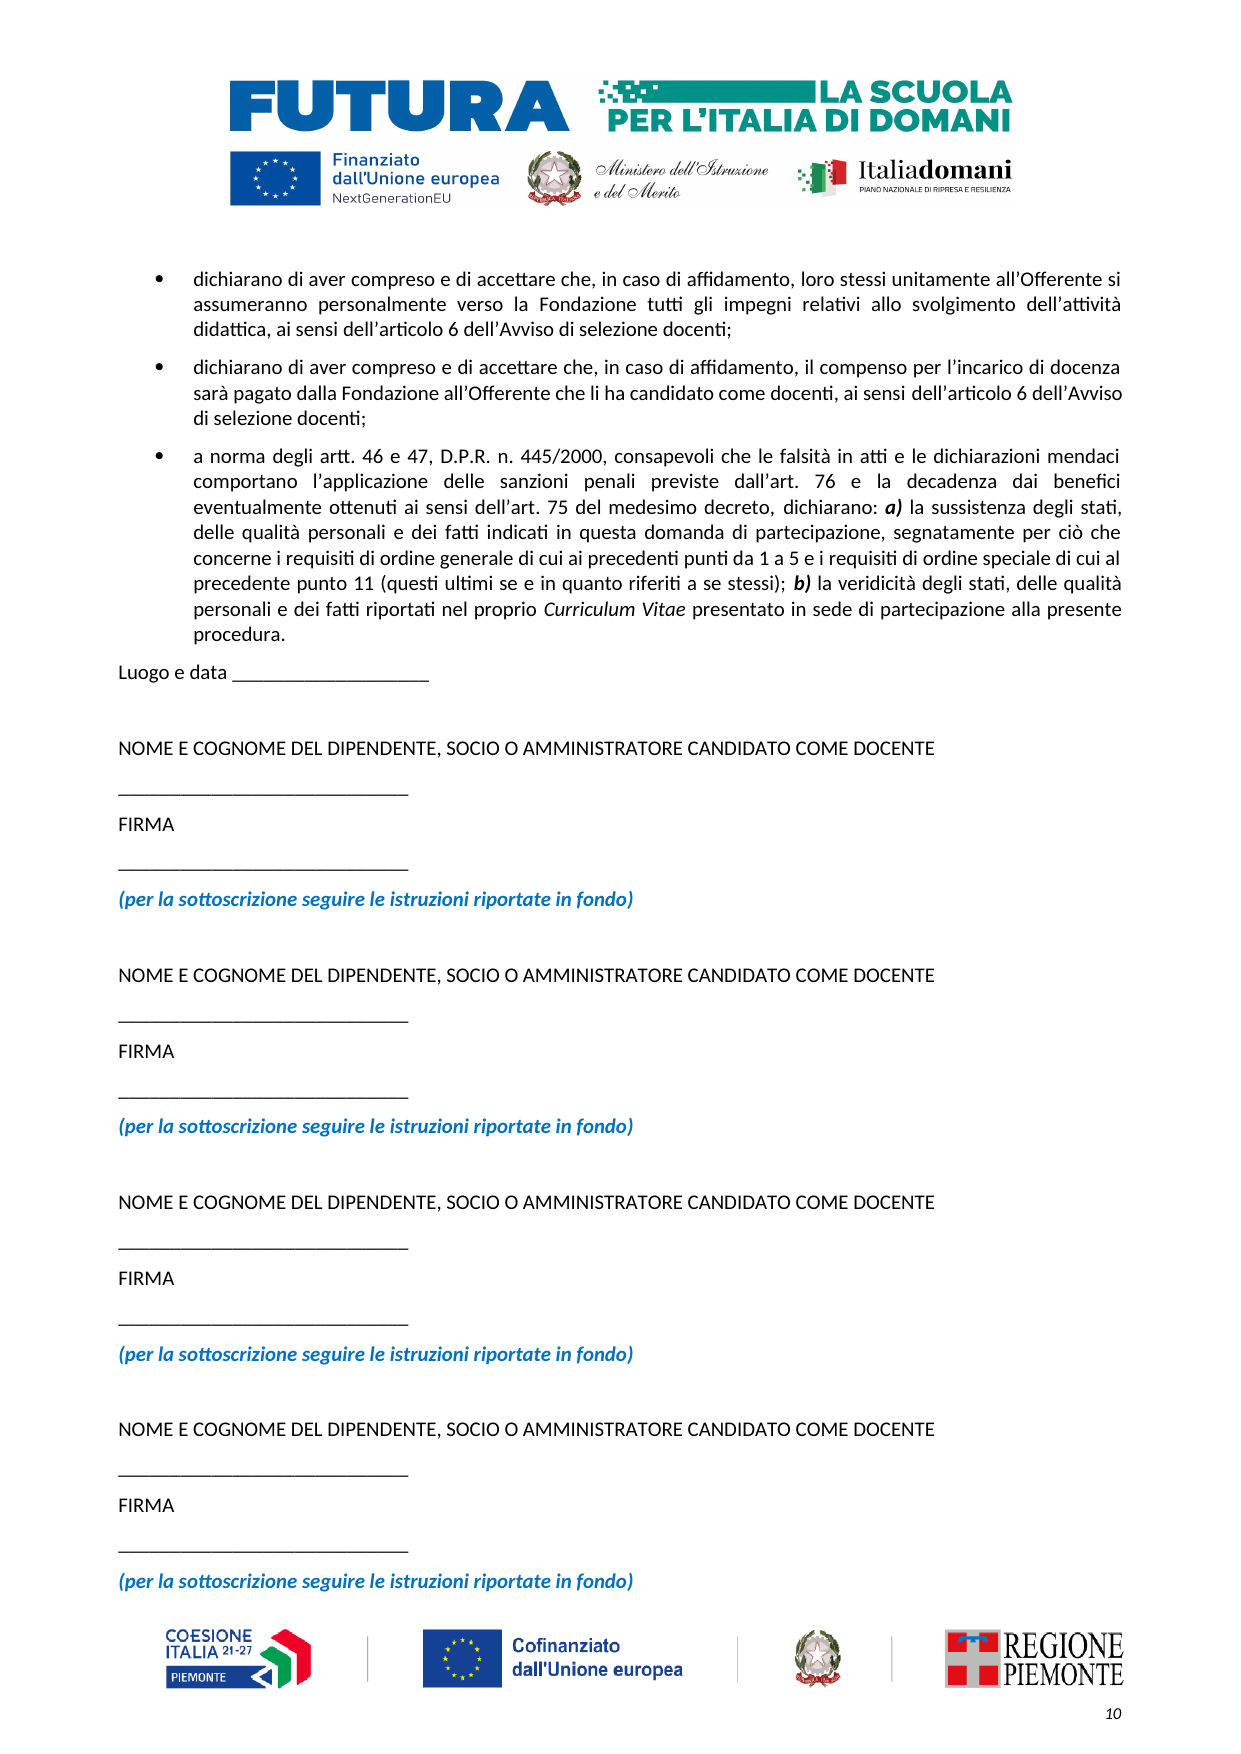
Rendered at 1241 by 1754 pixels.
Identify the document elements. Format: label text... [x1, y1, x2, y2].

text FIRMA [118, 811, 1123, 836]
picture [157, 1618, 1144, 1702]
text NOME E COGNOME DEL DIPENDENTE, SOCIO O AMMINISTRATORE CANDIDATO COME DOCENTE [118, 1416, 1123, 1442]
text FIRMA [118, 1492, 1123, 1517]
list dichiarano di aver compreso e di accettare che, in caso di affidamento, il compenso per l’incarico di docenza sarà pagato dalla Fondazione all’Offerente che li ha candidato come docenti, ai sensi dell’articolo 6 dell’Avviso di selezione docenti; [156, 354, 1123, 431]
text NOME E COGNOME DEL DIPENDENTE, SOCIO O AMMINISTRATORE CANDIDATO COME DOCENTE [118, 1189, 1123, 1214]
text ____________________________ [118, 1076, 1123, 1101]
text ____________________________ [118, 1530, 1123, 1555]
text (per la sottoscrizione seguire le istruzioni riportate in fondo) [118, 1568, 1123, 1593]
text ____________________________ [118, 1227, 1123, 1252]
text FIRMA [118, 1038, 1123, 1063]
text ____________________________ [118, 1454, 1123, 1479]
picture [223, 73, 1018, 214]
text ____________________________ [118, 1303, 1123, 1328]
list a norma degli artt. 46 e 47, D.P.R. n. 445/2000, consapevoli che le falsità in atti e le dichiarazioni mendaci comportano l’applicazione delle sanzioni penali previste dall’art. 76 e la decadenza dai benefici eventualmente ottenuti ai sensi dell’art. 75 del medesimo decreto, dichiarano: a) la sussistenza degli stati, delle qualità personali e dei fatti indicati in questa domanda di partecipazione, segnatamente per ciò che concerne i requisiti di ordine generale di cui ai precedenti punti da 1 a 5 e i requisiti di ordine speciale di cui al precedente punto 11 (questi ultimi se e in quanto riferiti a se stessi); b) la veridicità degli stati, delle qualità personali e dei fatti riportati nel proprio Curriculum Vitae presentato in sede di partecipazione alla presente procedura. [156, 443, 1123, 647]
text (per la sottoscrizione seguire le istruzioni riportate in fondo) [118, 1341, 1123, 1366]
text ____________________________ [118, 773, 1123, 798]
text NOME E COGNOME DEL DIPENDENTE, SOCIO O AMMINISTRATORE CANDIDATO COME DOCENTE [118, 735, 1123, 760]
text ____________________________ [118, 849, 1123, 874]
text Luogo e data ___________________ [118, 659, 1123, 684]
list dichiarano di aver compreso e di accettare che, in caso di affidamento, loro stessi unitamente all’Offerente si assumeranno personalmente verso la Fondazione tutti gli impegni relativi allo svolgimento dell’attività didattica, ai sensi dell’articolo 6 dell’Avviso di selezione docenti; [156, 266, 1123, 342]
text (per la sottoscrizione seguire le istruzioni riportate in fondo) [118, 887, 1123, 912]
text (per la sottoscrizione seguire le istruzioni riportate in fondo) [118, 1114, 1123, 1139]
text FIRMA [118, 1265, 1123, 1290]
text NOME E COGNOME DEL DIPENDENTE, SOCIO O AMMINISTRATORE CANDIDATO COME DOCENTE [118, 962, 1123, 987]
text ____________________________ [118, 1000, 1123, 1025]
